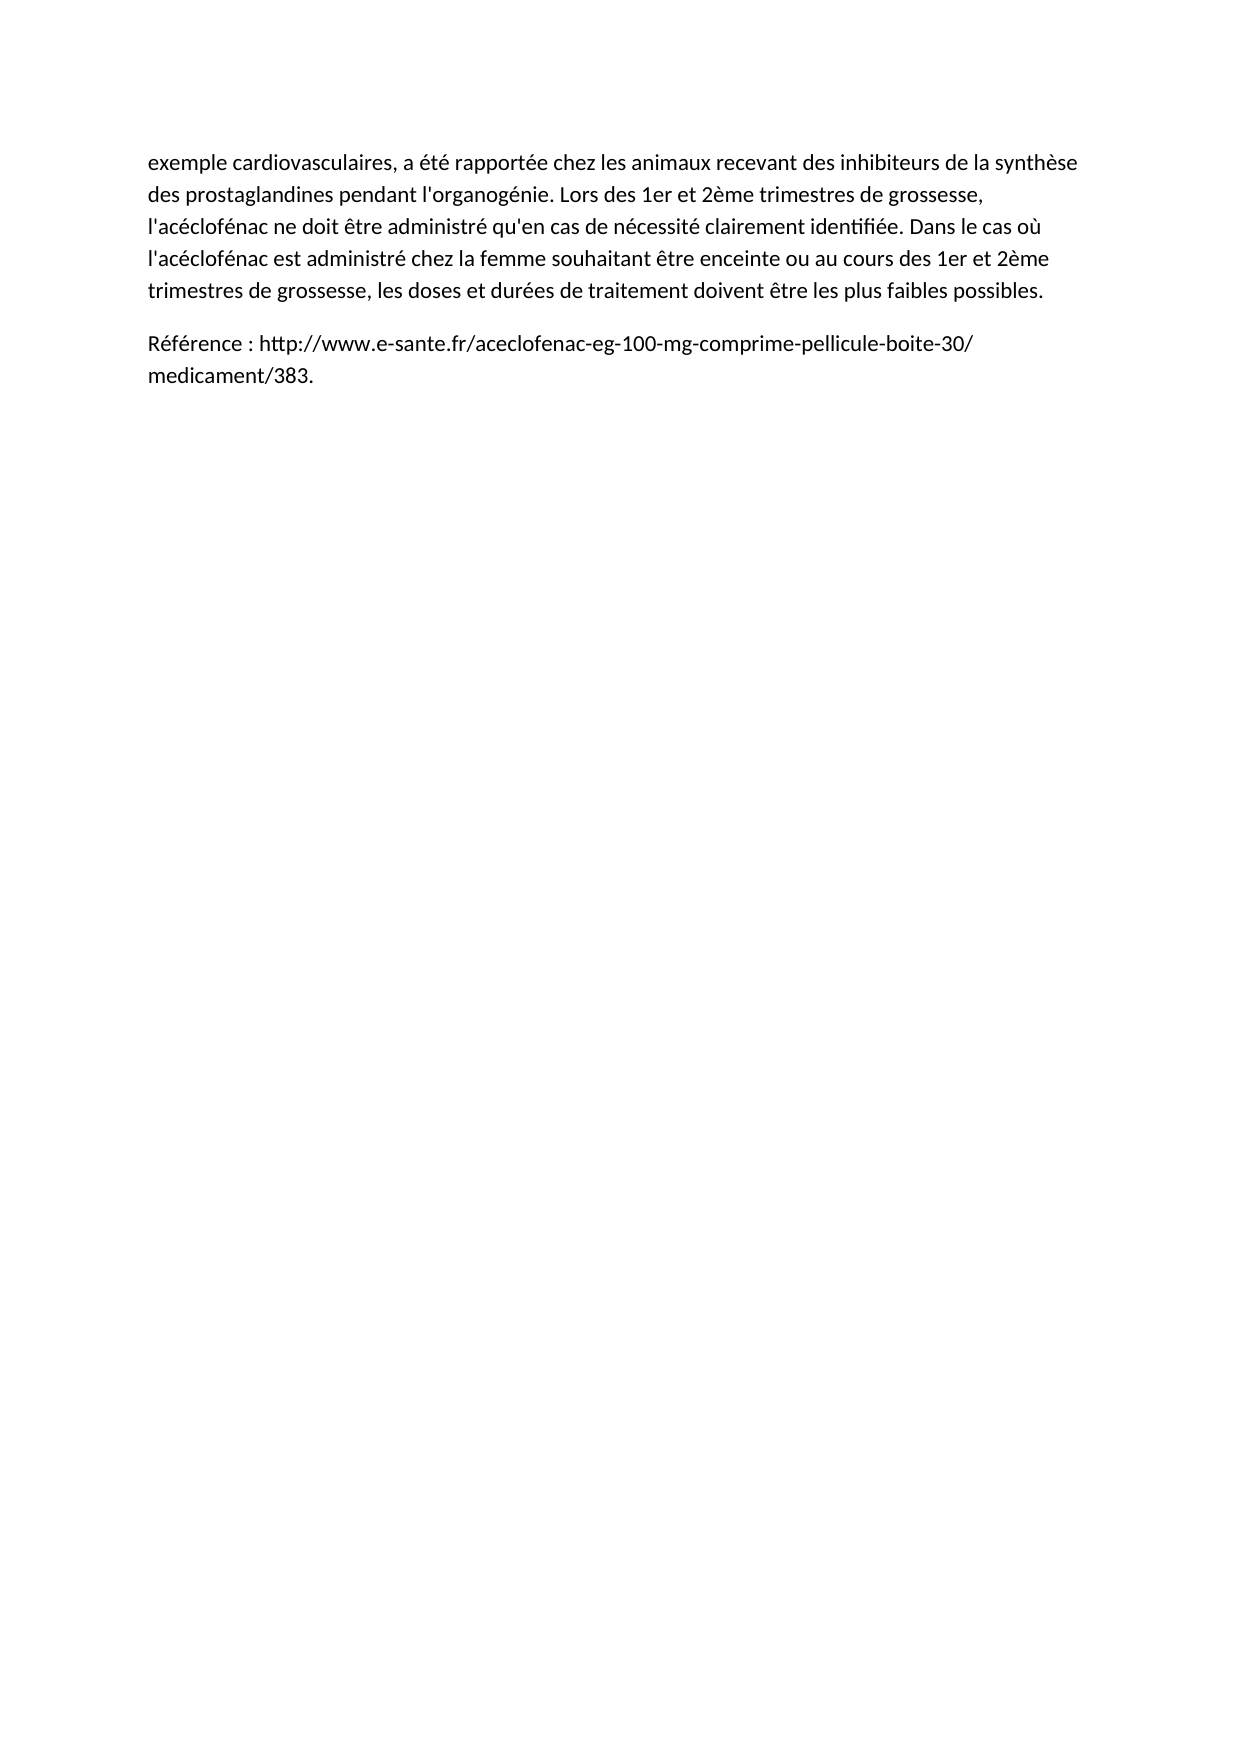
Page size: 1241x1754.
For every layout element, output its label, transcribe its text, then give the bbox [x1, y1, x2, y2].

text Référence : http://www.e-sante.fr/aceclofenac-eg-100-mg-comprime-pellicule-boite-30/medicament/383. [148, 329, 1093, 389]
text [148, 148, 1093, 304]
